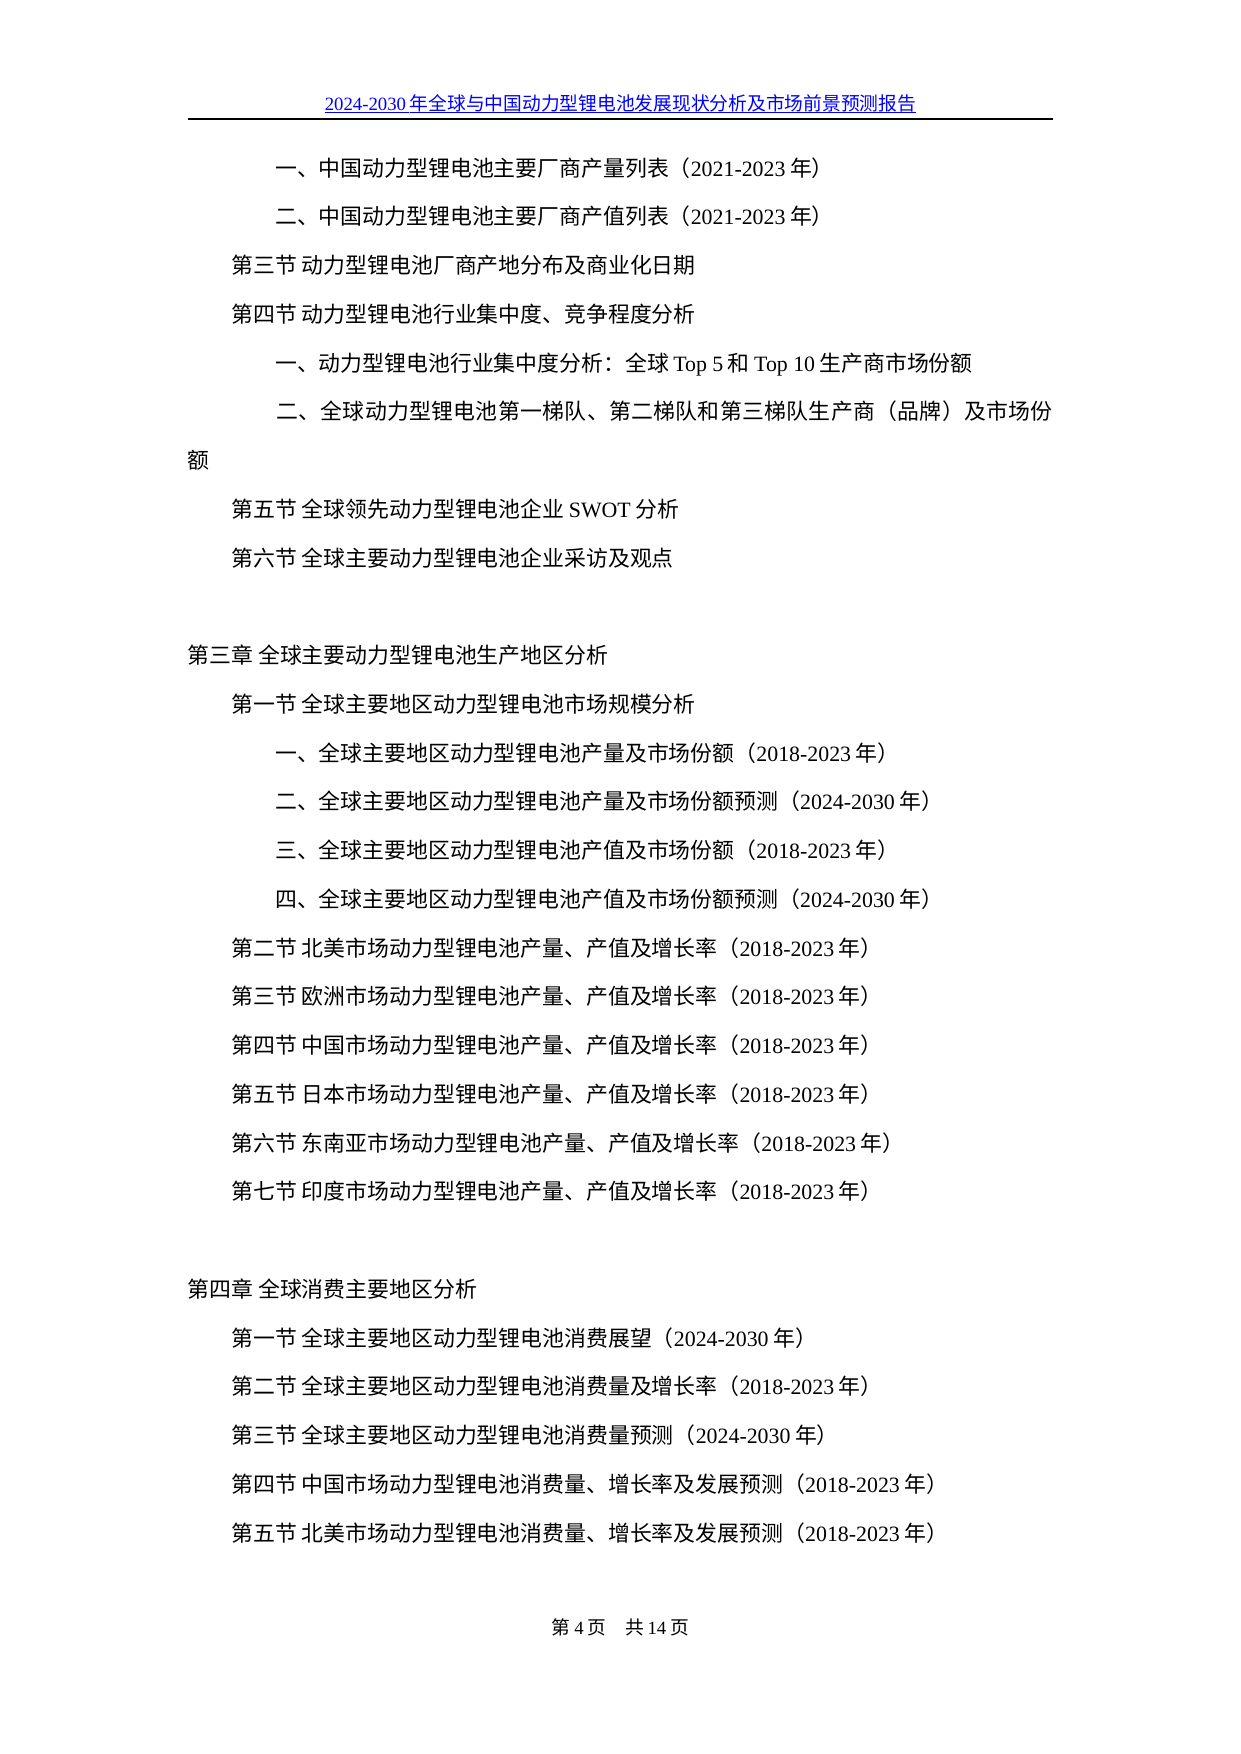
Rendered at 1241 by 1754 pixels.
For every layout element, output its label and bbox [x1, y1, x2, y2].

text [187, 150, 1053, 1548]
